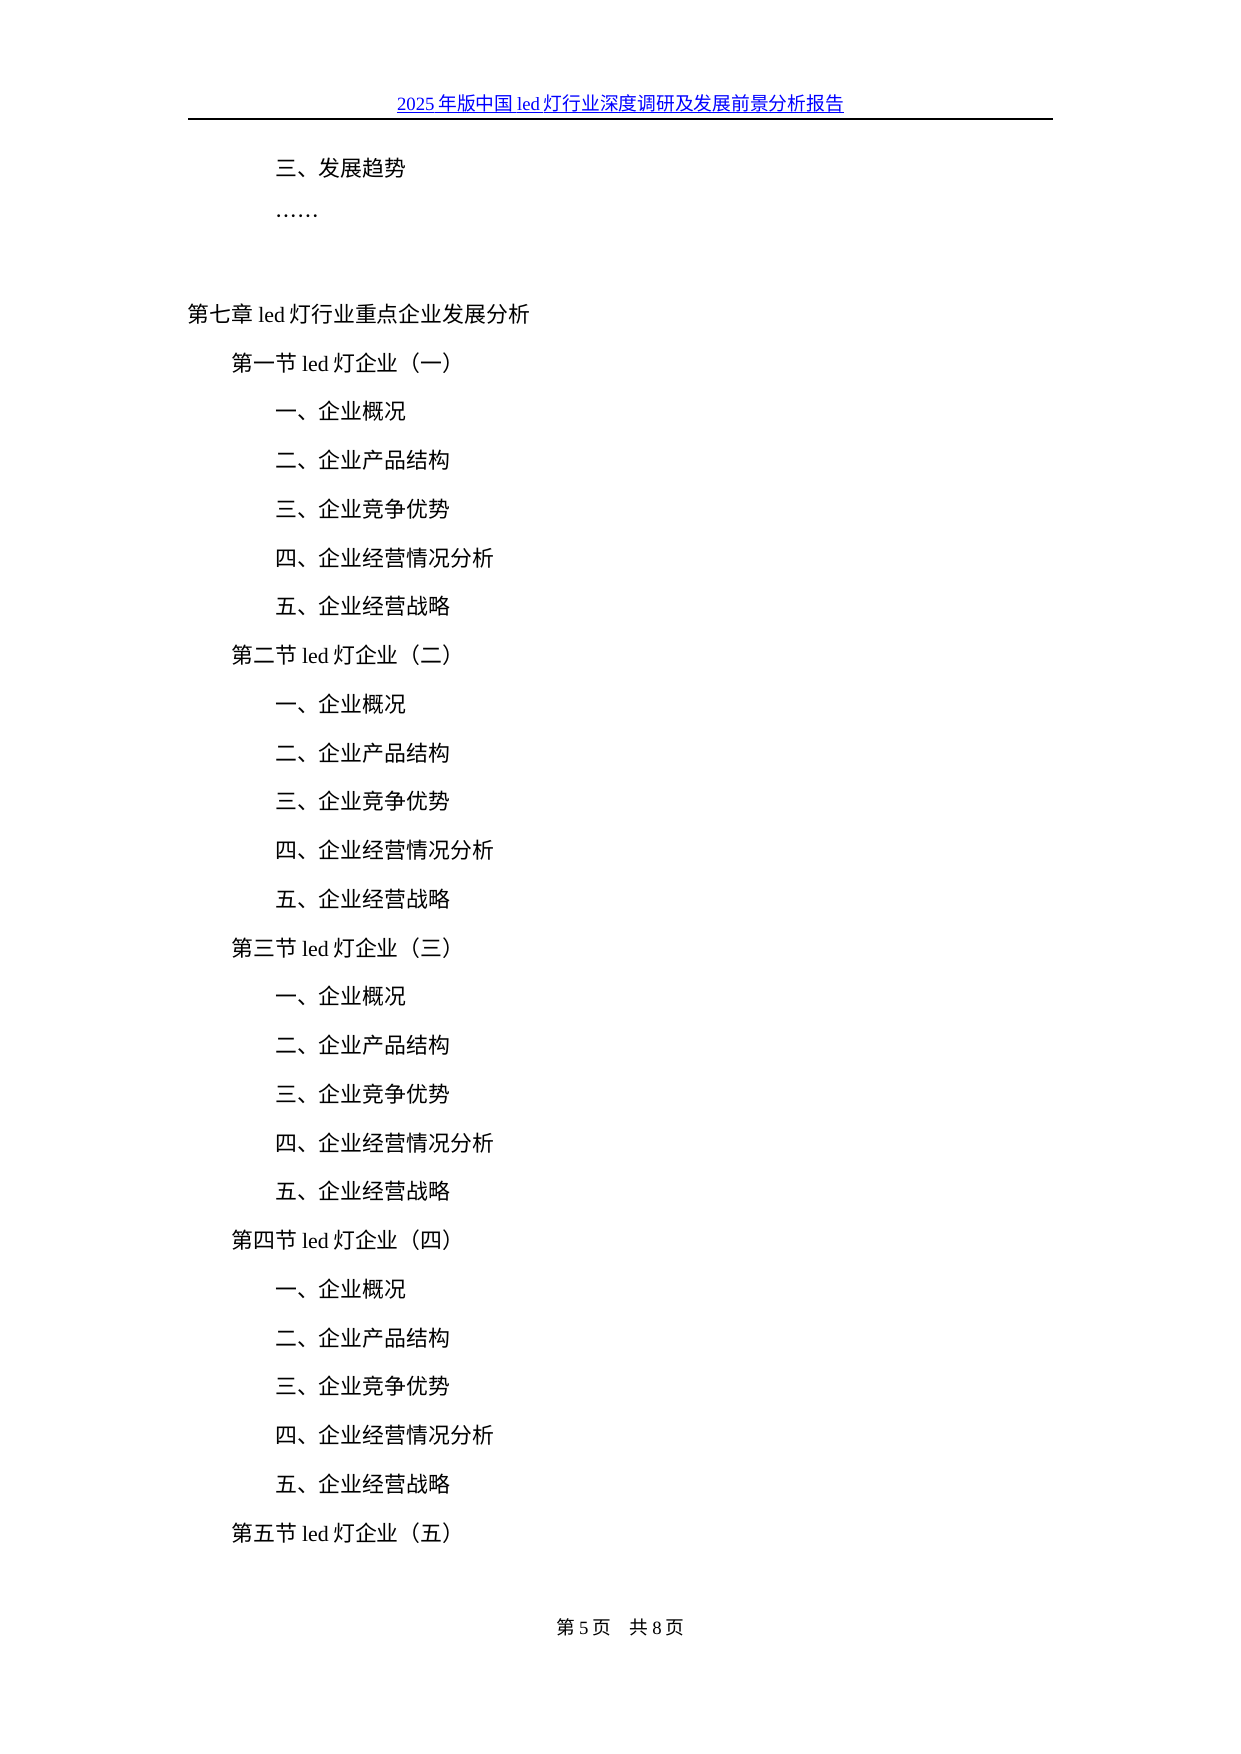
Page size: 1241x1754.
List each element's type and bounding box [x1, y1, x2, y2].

text [187, 150, 1053, 1548]
